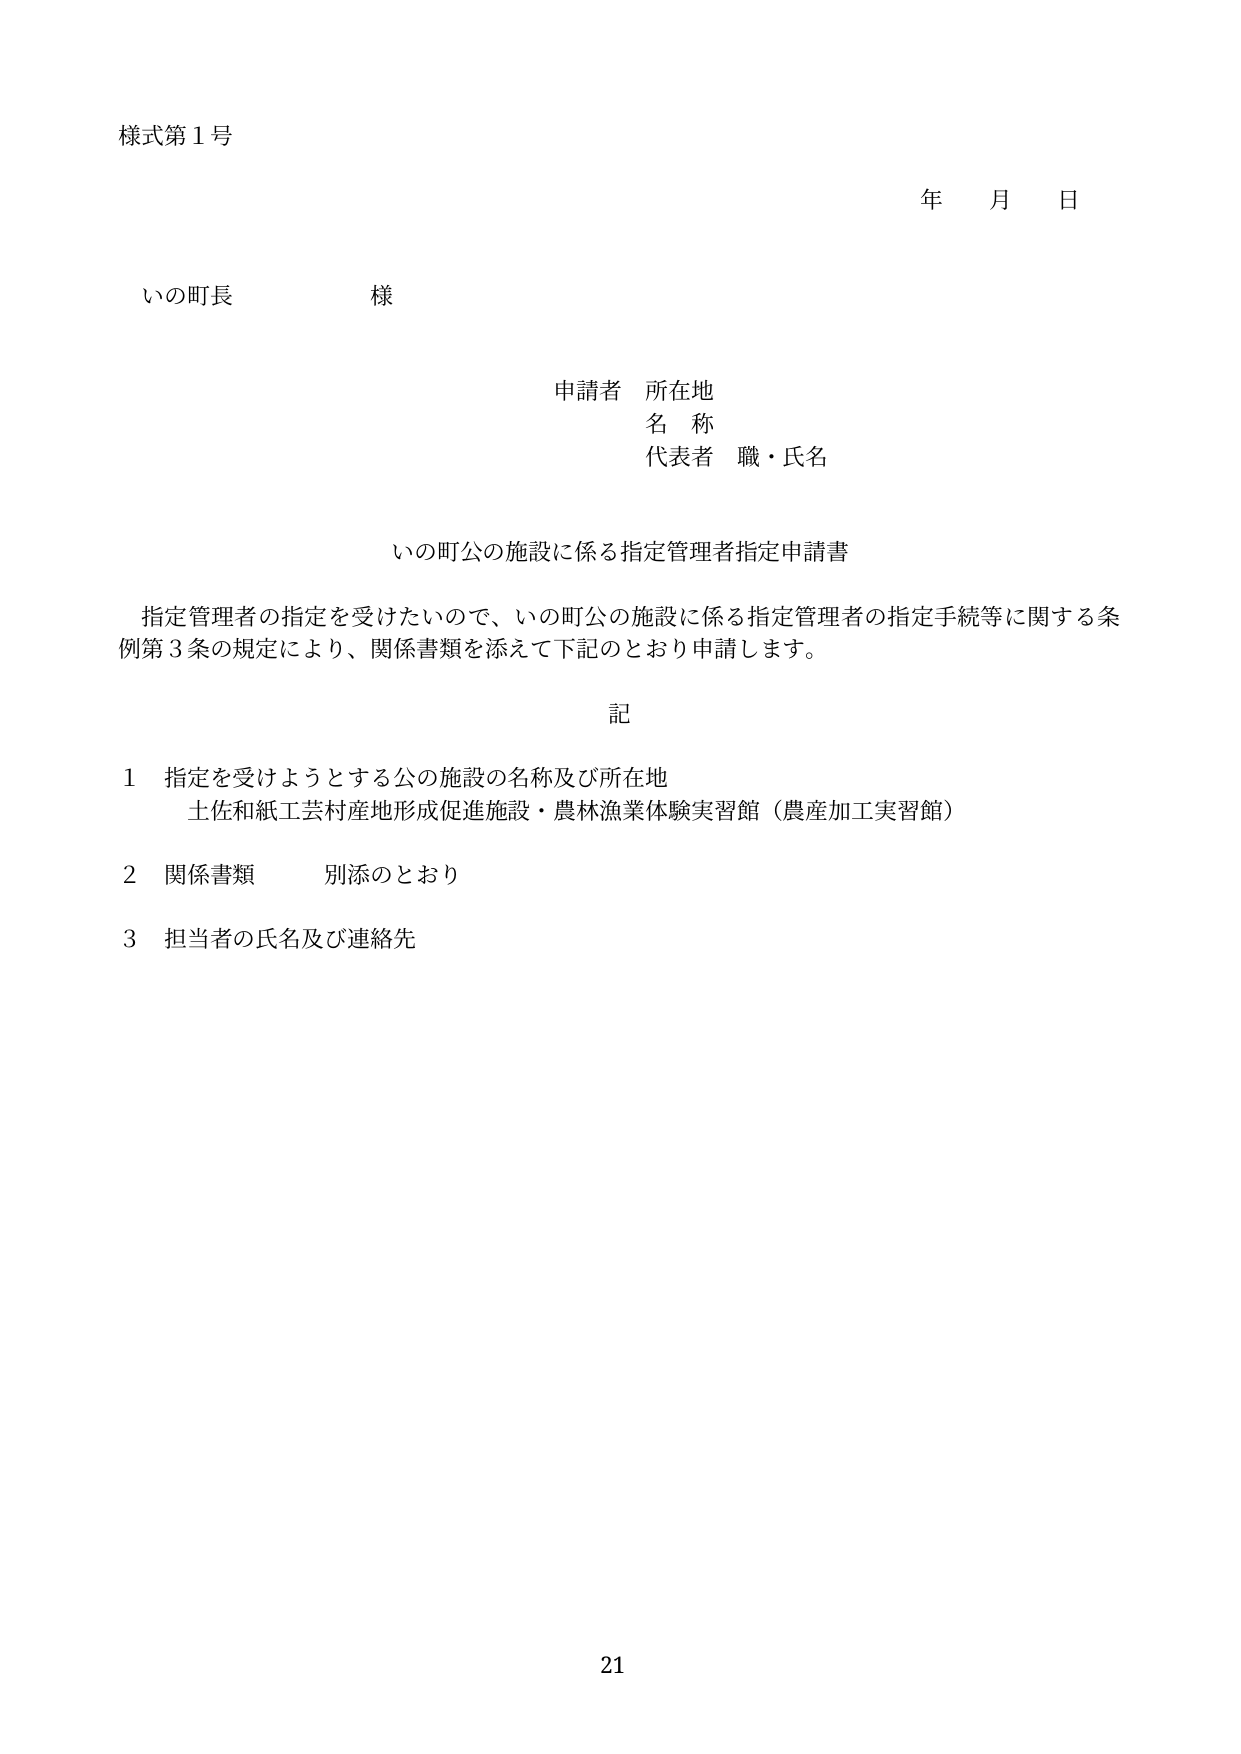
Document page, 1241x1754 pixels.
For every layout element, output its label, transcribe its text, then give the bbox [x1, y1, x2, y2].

text ３ 担当者の氏名及び連絡先様式第２号 [118, 921, 1122, 954]
text １ 指定を受けようとする公の施設の名称及び所在地 [118, 760, 1122, 793]
text いの町公の施設に係る指定管理者指定申請書 [118, 534, 1122, 567]
text 名 称 [118, 406, 1122, 439]
text 代表者 職・氏名 [118, 439, 1122, 472]
text 申請者 所在地 [118, 373, 1122, 406]
text 指定管理者の指定を受けたいので、いの町公の施設に係る指定管理者の指定手続等に関する条例第３条の規定により、関係書類を添えて下記のとおり申請します。 [118, 598, 1122, 664]
text ２ 関係書類 別添のとおり [118, 857, 1122, 890]
text 記 [118, 696, 1122, 728]
text 土佐和紙工芸村産地形成促進施設・農林漁業体験実習館（農産加工実習館） [118, 793, 1122, 826]
text 年 月 日 [118, 182, 1122, 215]
text いの町長 様 [118, 278, 1122, 311]
text 様式第１号 [118, 118, 1122, 151]
